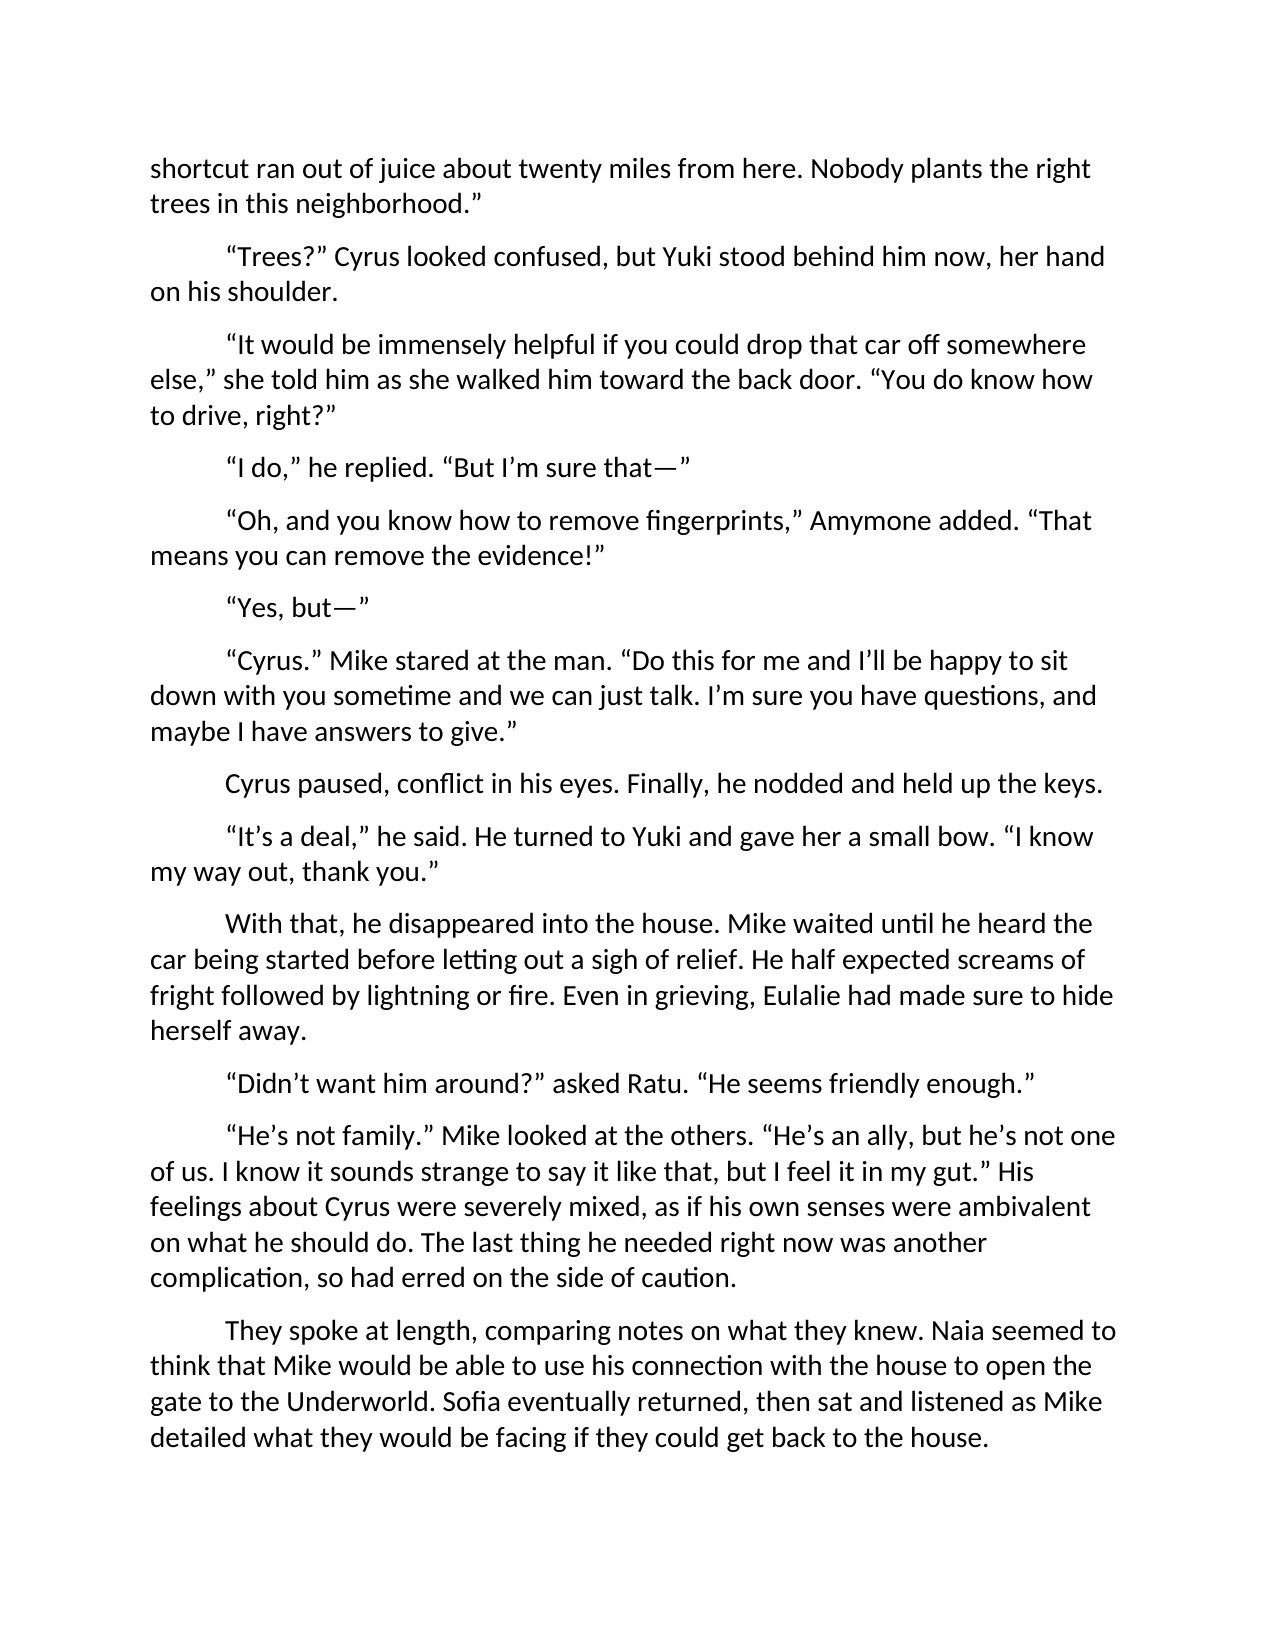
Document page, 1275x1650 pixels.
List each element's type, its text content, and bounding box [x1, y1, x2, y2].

text “It’s a deal,” he said. He turned to Yuki and gave her a small bow. “I know my way out, thank you.” [150, 818, 1125, 889]
text Cyrus paused, conflict in his eyes. Finally, he nodded and held up the keys. [150, 765, 1125, 801]
text “Oh, and you know how to remove fingerprints,” Amymone added. “That means you can remove the evidence!” [150, 502, 1125, 573]
text “Trees?” Cyrus looked confused, but Yuki stood behind him now, her hand on his shoulder. [150, 238, 1125, 309]
text “Didn’t want him around?” asked Ratu. “He seems friendly enough.” [150, 1065, 1125, 1100]
text “Yes, but—” [150, 589, 1125, 625]
text “It would be immensely helpful if you could drop that car off somewhere else,” she told him as she walked him toward the back door. “You do know how to drive, right?” [150, 326, 1125, 433]
text “I do,” he replied. “But I’m sure that—” [150, 449, 1125, 485]
text With that, he disappeared into the house. Mike waited until he heard the car being started before letting out a sigh of relief. He half expected screams of fright followed by lightning or fire. Even in grieving, Eulalie had made sure to hide herself away. [150, 906, 1125, 1048]
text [150, 150, 1125, 221]
text “He’s not family.” Mike looked at the others. “He’s an ally, but he’s not one of us. I know it sounds strange to say it like that, but I feel it in my gut.” His feelings about Cyrus were severely mixed, as if his own senses were ambivalent on what he should do. The last thing he needed right now was another complication, so had erred on the side of caution. [150, 1117, 1125, 1295]
text “Cyrus.” Mike stared at the man. “Do this for me and I’ll be happy to sit down with you sometime and we can just talk. I’m sure you have questions, and maybe I have answers to give.” [150, 642, 1125, 749]
text They spoke at length, comparing notes on what they knew. Naia seemed to think that Mike would be able to use his connection with the house to open the gate to the Underworld. Sofia eventually returned, then sat and listened as Mike detailed what they would be facing if they could get back to the house. [150, 1312, 1125, 1454]
